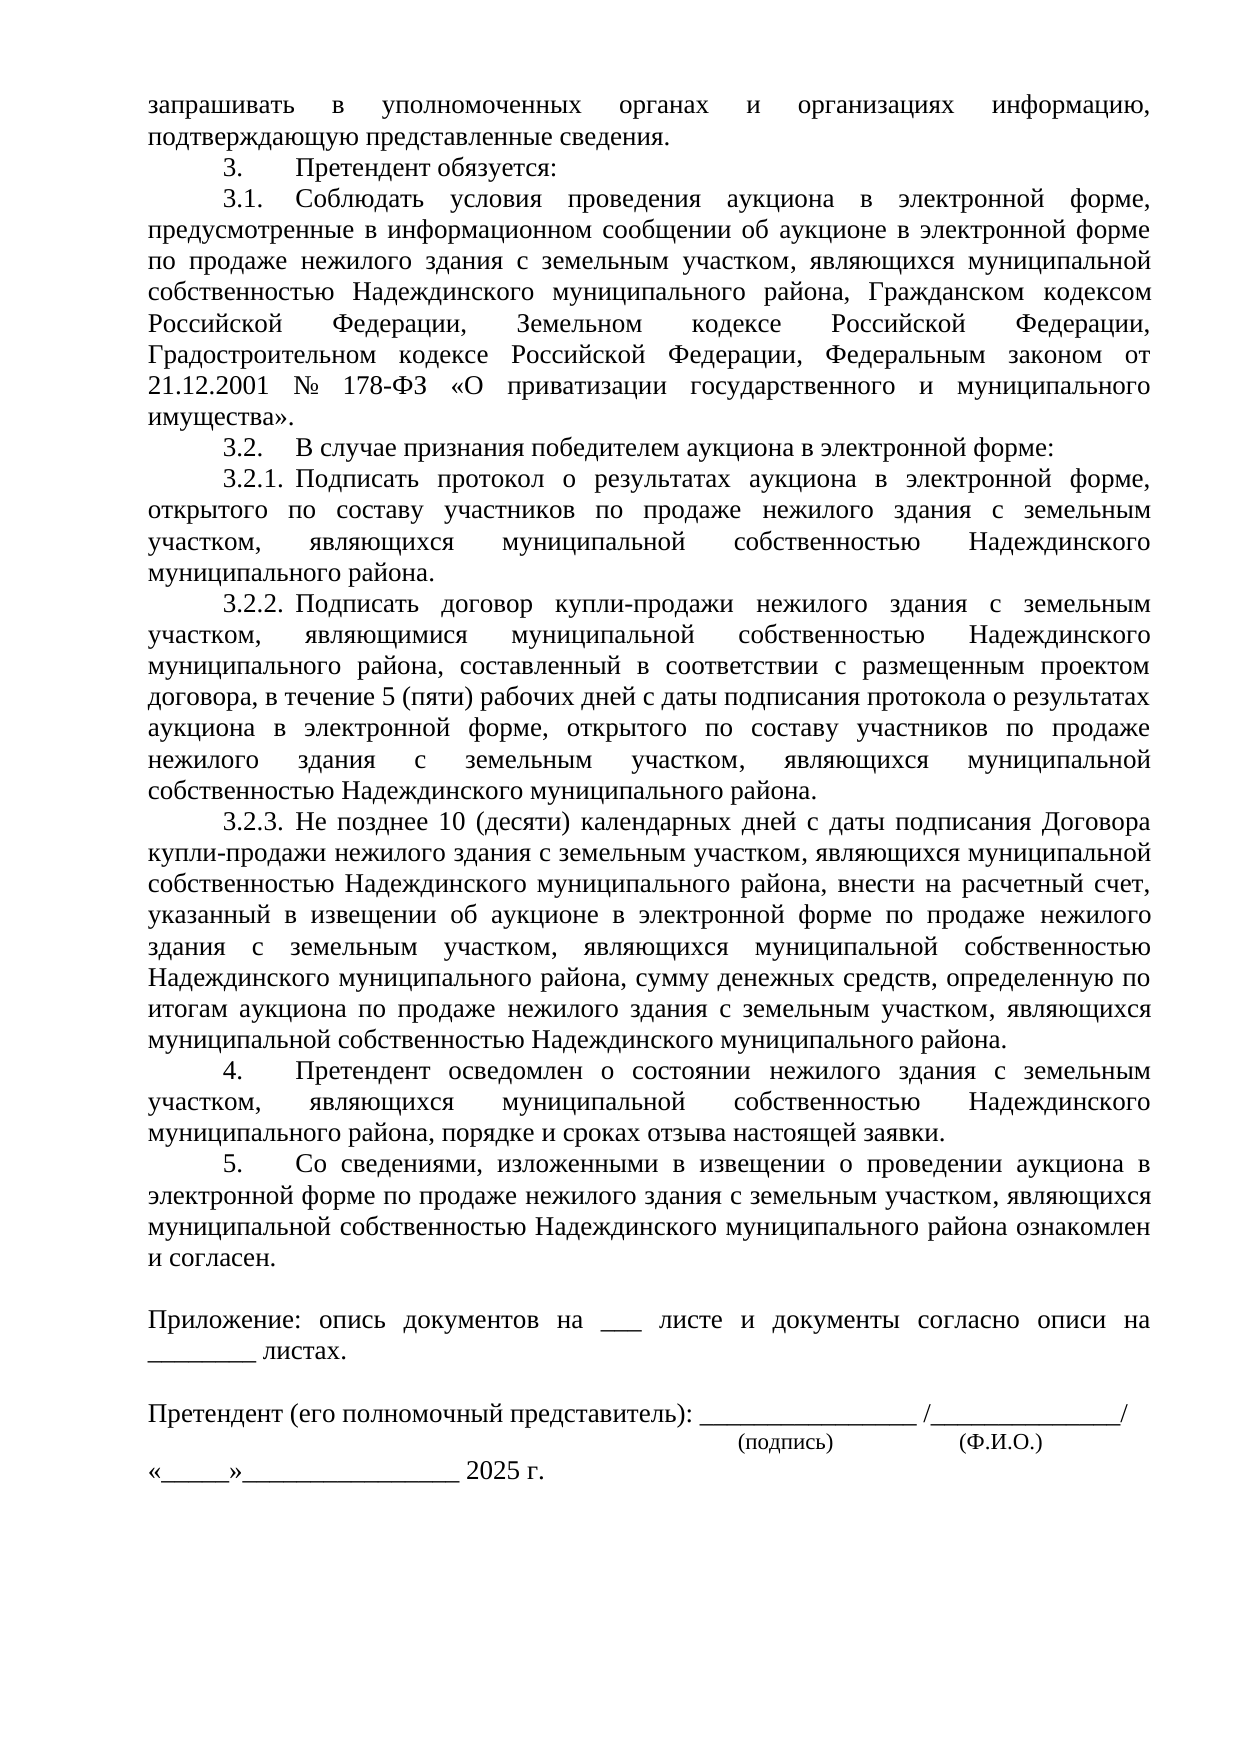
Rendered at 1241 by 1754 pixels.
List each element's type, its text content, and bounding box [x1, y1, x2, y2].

text 4. Претендент осведомлен о состоянии нежилого здания с земельным участком, являющихся муниципальной собственностью Надеждинского муниципального района, порядке и сроках отзыва настоящей заявки. [148, 1054, 1152, 1148]
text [148, 89, 1152, 151]
text 3.2. В случае признания победителем аукциона в электронной форме: [148, 431, 1152, 462]
text Приложение: опись документов на ___ листе и документы согласно описи на ________ листах. [148, 1303, 1152, 1366]
text Претендент (его полномочный представитель): ________________ /______________/ [148, 1397, 1152, 1428]
text 3.2.1. Подписать протокол о результатах аукциона в электронной форме, открытого по составу участников по продаже нежилого здания с земельным участком, являющихся муниципальной собственностью Надеждинского муниципального района. [148, 462, 1152, 587]
text 3. Претендент обязуется: [148, 151, 1152, 182]
text 3.1. Соблюдать условия проведения аукциона в электронной форме, предусмотренные в информационном сообщении об аукционе в электронной форме по продаже нежилого здания с земельным участком, являющихся муниципальной собственностью Надеждинского муниципального района, Гражданском кодексом Российской Федерации, Земельном кодексе Российской Федерации, Градостроительном кодексе Российской Федерации, Федеральным законом от 21.12.2001 № 178-ФЗ «О приватизации государственного и муниципального имущества». [148, 182, 1152, 431]
text 3.2.3. Не позднее 10 (десяти) календарных дней с даты подписания Договора купли-продажи нежилого здания с земельным участком, являющихся муниципальной собственностью Надеждинского муниципального района, внести на расчетный счет, указанный в извещении об аукционе в электронной форме по продаже нежилого здания с земельным участком, являющихся муниципальной собственностью Надеждинского муниципального района, сумму денежных средств, определенную по итогам аукциона по продаже нежилого здания с земельным участком, являющихся муниципальной собственностью Надеждинского муниципального района. [148, 805, 1152, 1054]
text «_____»________________ 2025 г. [148, 1454, 1152, 1485]
text 3.2.2. Подписать договор купли-продажи нежилого здания с земельным участком, являющимися муниципальной собственностью Надеждинского муниципального района, составленный в соответствии с размещенным проектом договора, в течение 5 (пяти) рабочих дней с даты подписания протокола о результатах аукциона в электронной форме, открытого по составу участников по продаже нежилого здания с земельным участком, являющихся муниципальной собственностью Надеждинского муниципального района. [148, 587, 1152, 805]
text (подпись) (Ф.И.О.) [738, 1428, 1152, 1454]
text 5. Со сведениями, изложенными в извещении о проведении аукциона в электронной форме по продаже нежилого здания с земельным участком, являющихся муниципальной собственностью Надеждинского муниципального района ознакомлен и согласен. [148, 1148, 1152, 1272]
